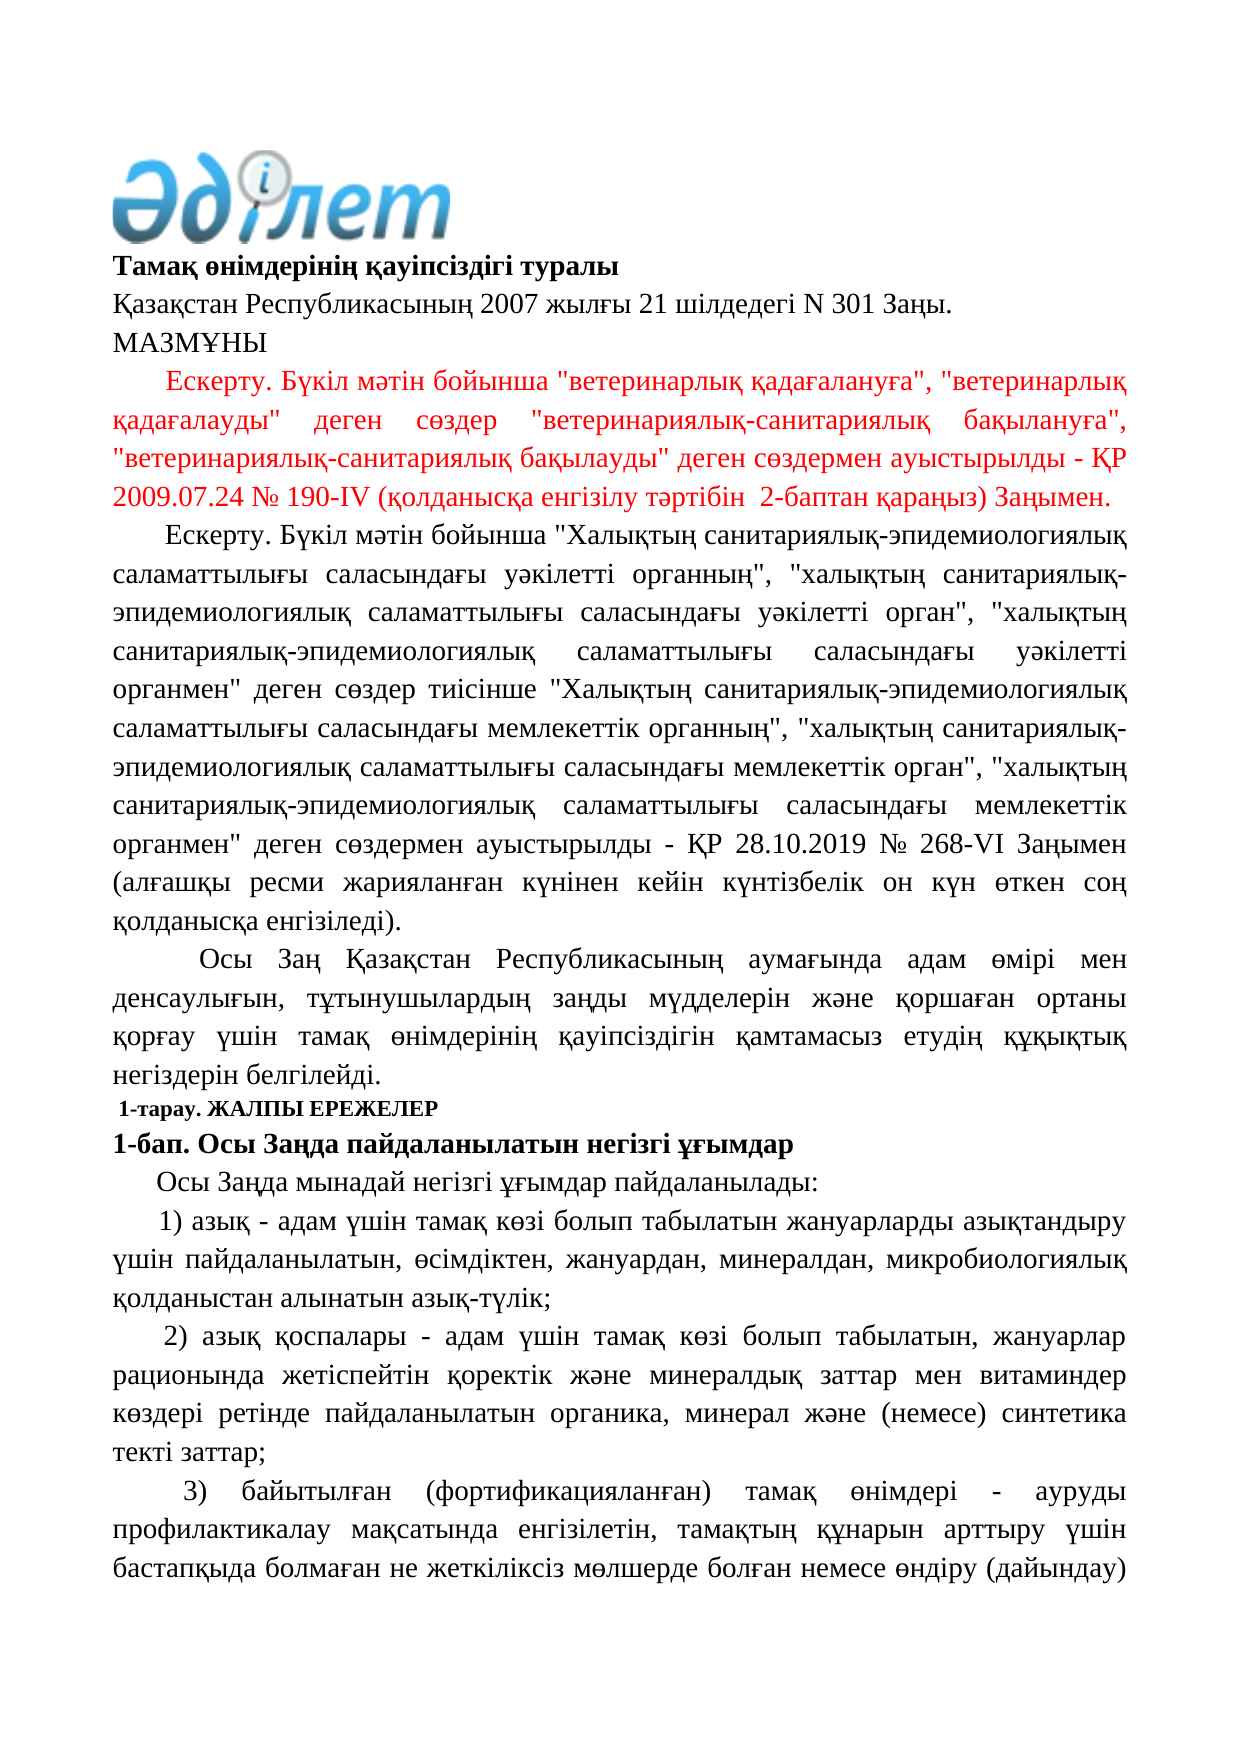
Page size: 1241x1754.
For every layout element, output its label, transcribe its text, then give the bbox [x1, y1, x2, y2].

text Ескерту. Бүкіл мәтін бойынша "Халықтың санитариялық-эпидемиологиялық саламаттылығы саласындағы уәкілетті органның", "халықтың санитариялық-эпидемиологиялық саламаттылығы саласындағы уәкілетті орган", "халықтың санитариялық-эпидемиологиялық саламаттылығы саласындағы уәкілетті органмен" деген сөздер тиісінше "Халықтың санитариялық-эпидемиологиялық саламаттылығы саласындағы мемлекеттік органның", "халықтың санитариялық-эпидемиологиялық саламаттылығы саласындағы мемлекеттік орган", "халықтың санитариялық-эпидемиологиялық саламаттылығы саласындағы мемлекеттік органмен" деген сөздермен ауыстырылды - ҚР 28.10.2019 № 268-VI Заңымен (алғашқы ресми жарияланған күнінен кейін күнтізбелік он күн өткен соң қолданысқа енгізіледі). [112, 517, 1128, 936]
text 1-тарау. ЖАЛПЫ ЕРЕЖЕЛЕР [112, 1096, 1128, 1122]
text Ескерту. Бүкіл мәтін бойынша "ветеринарлық қадағалануға", "ветеринарлық қадағалауды" деген сөздер "ветеринариялық-санитариялық бақылануға", "ветеринариялық-санитариялық бақылауды" деген сөздермен ауыстырылды - ҚР 2009.07.24 № 190-IV (қолданысқа енгізілу тәртібін 2-баптан қараңыз) Заңымен. [112, 363, 1128, 512]
text МАЗМҰНЫ [112, 325, 1128, 358]
text 1-бап. Осы Заңда пайдаланылатын негізгі ұғымдар [112, 1126, 1128, 1159]
text Осы Заң Қазақстан Республикасының аумағында адам өмірі мен денсаулығын, тұтынушылардың заңды мүдделерін және қоршаған ортаны қорғау үшін тамақ өнімдерінің қауіпсіздігін қамтамасыз етудің құқықтық негіздерін белгілейді. [112, 941, 1128, 1091]
text Осы Заңда мынадай негізгі ұғымдар пайдаланылады: [112, 1164, 1128, 1198]
text Тамақ өнімдерінің қауіпсіздігі туралы [112, 248, 1128, 281]
picture [112, 150, 451, 244]
text Қазақстан Республикасының 2007 жылғы 21 шілдедегі N 301 Заңы. [112, 286, 1128, 320]
text 1) азық - адам үшін тамақ көзі болып табылатын жануарларды азықтандыру үшін пайдаланылатын, өсімдіктен, жануардан, минералдан, микробиологиялық қолданыстан алынатын азық-түлік; [112, 1203, 1128, 1313]
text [112, 1473, 1128, 1583]
text 2) азық қоспалары - адам үшін тамақ көзі болып табылатын, жануарлар рационында жетіспейтін қоректік және минералдық заттар мен витаминдер көздері ретінде пайдаланылатын органика, минерал және (немесе) синтетика текті заттар; [112, 1318, 1128, 1468]
